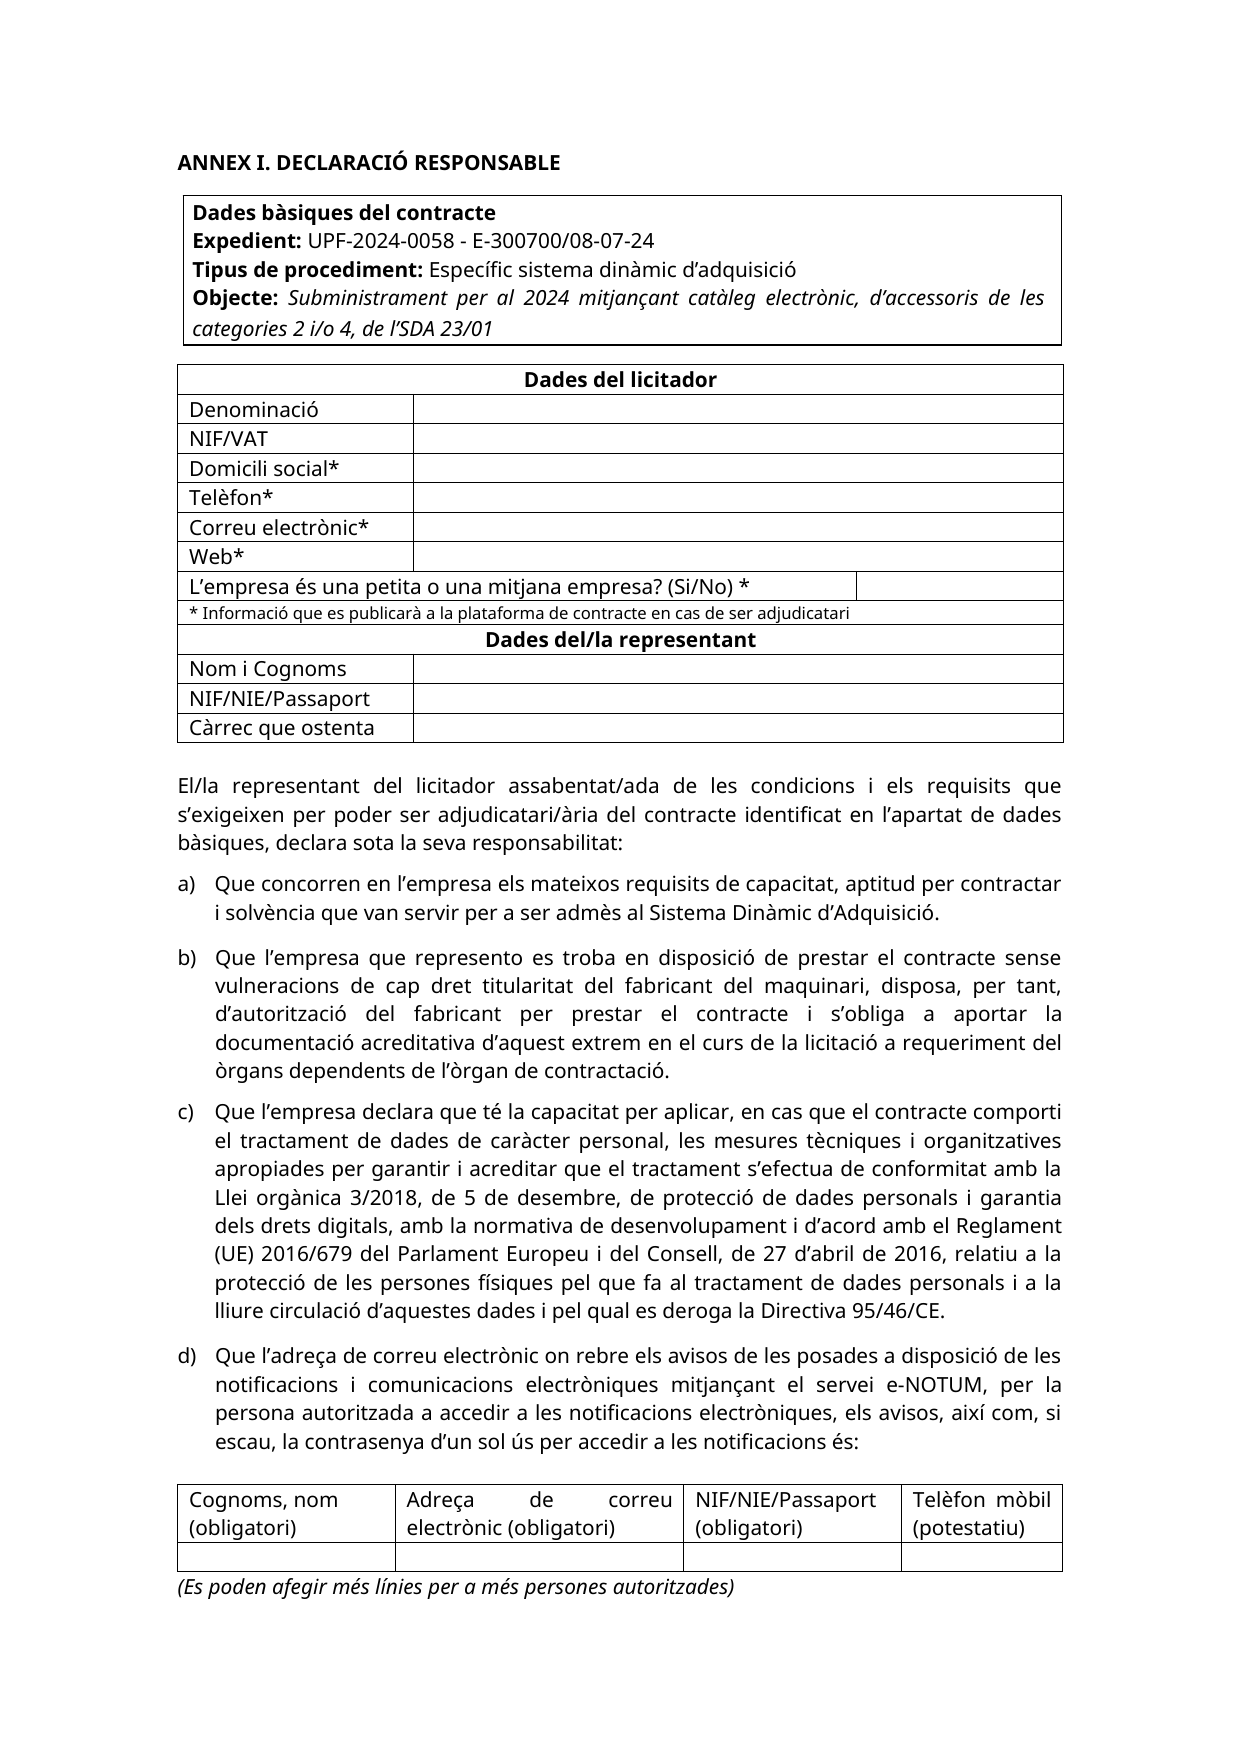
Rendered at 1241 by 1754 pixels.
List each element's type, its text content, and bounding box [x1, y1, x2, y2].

table_cell NIF/NIE/Passaport [178, 684, 413, 712]
text Tipus de procediment: Específic sistema dinàmic d’adquisició [184, 252, 1061, 280]
table_header Cognoms, nom (obligatori) [178, 1485, 395, 1542]
list Que l’empresa declara que té la capacitat per aplicar, en cas que el contracte comporti el tractament de dades de caràcter personal, les mesures tècniques i organitzatives apropiades per garantir i acreditar que el tractament s’efectua de conformitat amb la Llei orgànica 3/2018, de 5 de desembre, de protecció de dades personals i garantia dels drets digitals, amb la normativa de desenvolupament i d’acord amb el Reglament (UE) 2016/679 del Parlament Europeu i del Consell, de 27 d’abril de 2016, relatiu a la protecció de les persones físiques pel que fa al tractament de dades personals i a la lliure circulació d’aquestes dades i pel qual es deroga la Directiva 95/46/CE. [177, 1097, 1063, 1325]
table_cell Telèfon* [178, 483, 413, 512]
table_cell [414, 542, 1063, 571]
list Que concorren en l’empresa els mateixos requisits de capacitat, aptitud per contractar i solvència que van servir per a ser admès al Sistema Dinàmic d’Adquisició. [177, 869, 1063, 926]
table_header Dades del licitador [178, 365, 1063, 394]
table_cell NIF/VAT [178, 424, 413, 453]
text El/la representant del licitador assabentat/ada de les condicions i els requisits que s’exigeixen per poder ser adjudicatari/ària del contracte identificat en l’apartat de dades bàsiques, declara sota la seva responsabilitat: [177, 771, 1063, 857]
table_cell Nom i Cognoms [178, 655, 413, 683]
table_cell [902, 1543, 1062, 1571]
table_cell [414, 424, 1063, 453]
table_cell [396, 1543, 683, 1571]
text Expedient: UPF-2024-0058 - E-300700/08-07-24 [184, 223, 1061, 252]
table_cell Web* [178, 542, 413, 571]
table_cell * Informació que es publicarà a la plataforma de contracte en cas de ser adjudicatari [178, 601, 1063, 624]
table_cell [414, 655, 1063, 683]
table_cell [414, 513, 1063, 541]
table_cell [414, 454, 1063, 482]
table_cell [414, 714, 1063, 742]
table_cell L’empresa és una petita o una mitjana empresa? (Si/No) * [178, 572, 856, 600]
table_cell Correu electrònic* [178, 513, 413, 541]
table_header Telèfon mòbil (potestatiu) [902, 1485, 1062, 1542]
table_header NIF/NIE/Passaport (obligatori) [684, 1485, 901, 1542]
table_cell [684, 1543, 901, 1571]
table_cell [414, 483, 1063, 512]
list Que l’adreça de correu electrònic on rebre els avisos de les posades a disposició de les notificacions i comunicacions electròniques mitjançant el servei e-NOTUM, per la persona autoritzada a accedir a les notificacions electròniques, els avisos, així com, si escau, la contrasenya d’un sol ús per accedir a les notificacions és: [177, 1342, 1063, 1455]
table_cell [414, 684, 1063, 712]
table_cell Càrrec que ostenta [178, 714, 413, 742]
text Objecte: Subministrament per al 2024 mitjançant catàleg electrònic, d’accessoris de les categories 2 i/o 4, de l’SDA 23/01 [184, 280, 1061, 344]
table_cell [857, 572, 1063, 600]
text Dades bàsiques del contracte [184, 196, 1061, 223]
table_header Adreça de correu electrònic (obligatori) [396, 1485, 683, 1542]
list Que l’empresa que represento es troba en disposició de prestar el contracte sense vulneracions de cap dret titularitat del fabricant del maquinari, disposa, per tant, d’autorització del fabricant per prestar el contracte i s’obliga a aportar la documentació acreditativa d’aquest extrem en el curs de la licitació a requeriment del òrgans dependents de l’òrgan de contractació. [177, 943, 1063, 1085]
table_cell Denominació [178, 395, 413, 423]
subtitle ANNEX I. DECLARACIÓ RESPONSABLE [177, 148, 1063, 176]
text (Es poden afegir més línies per a més persones autoritzades) [177, 1572, 1063, 1601]
table_cell Dades del/la representant [178, 625, 1063, 653]
table_cell [178, 1543, 395, 1571]
table_cell [414, 395, 1063, 423]
table_cell Domicili social* [178, 454, 413, 482]
